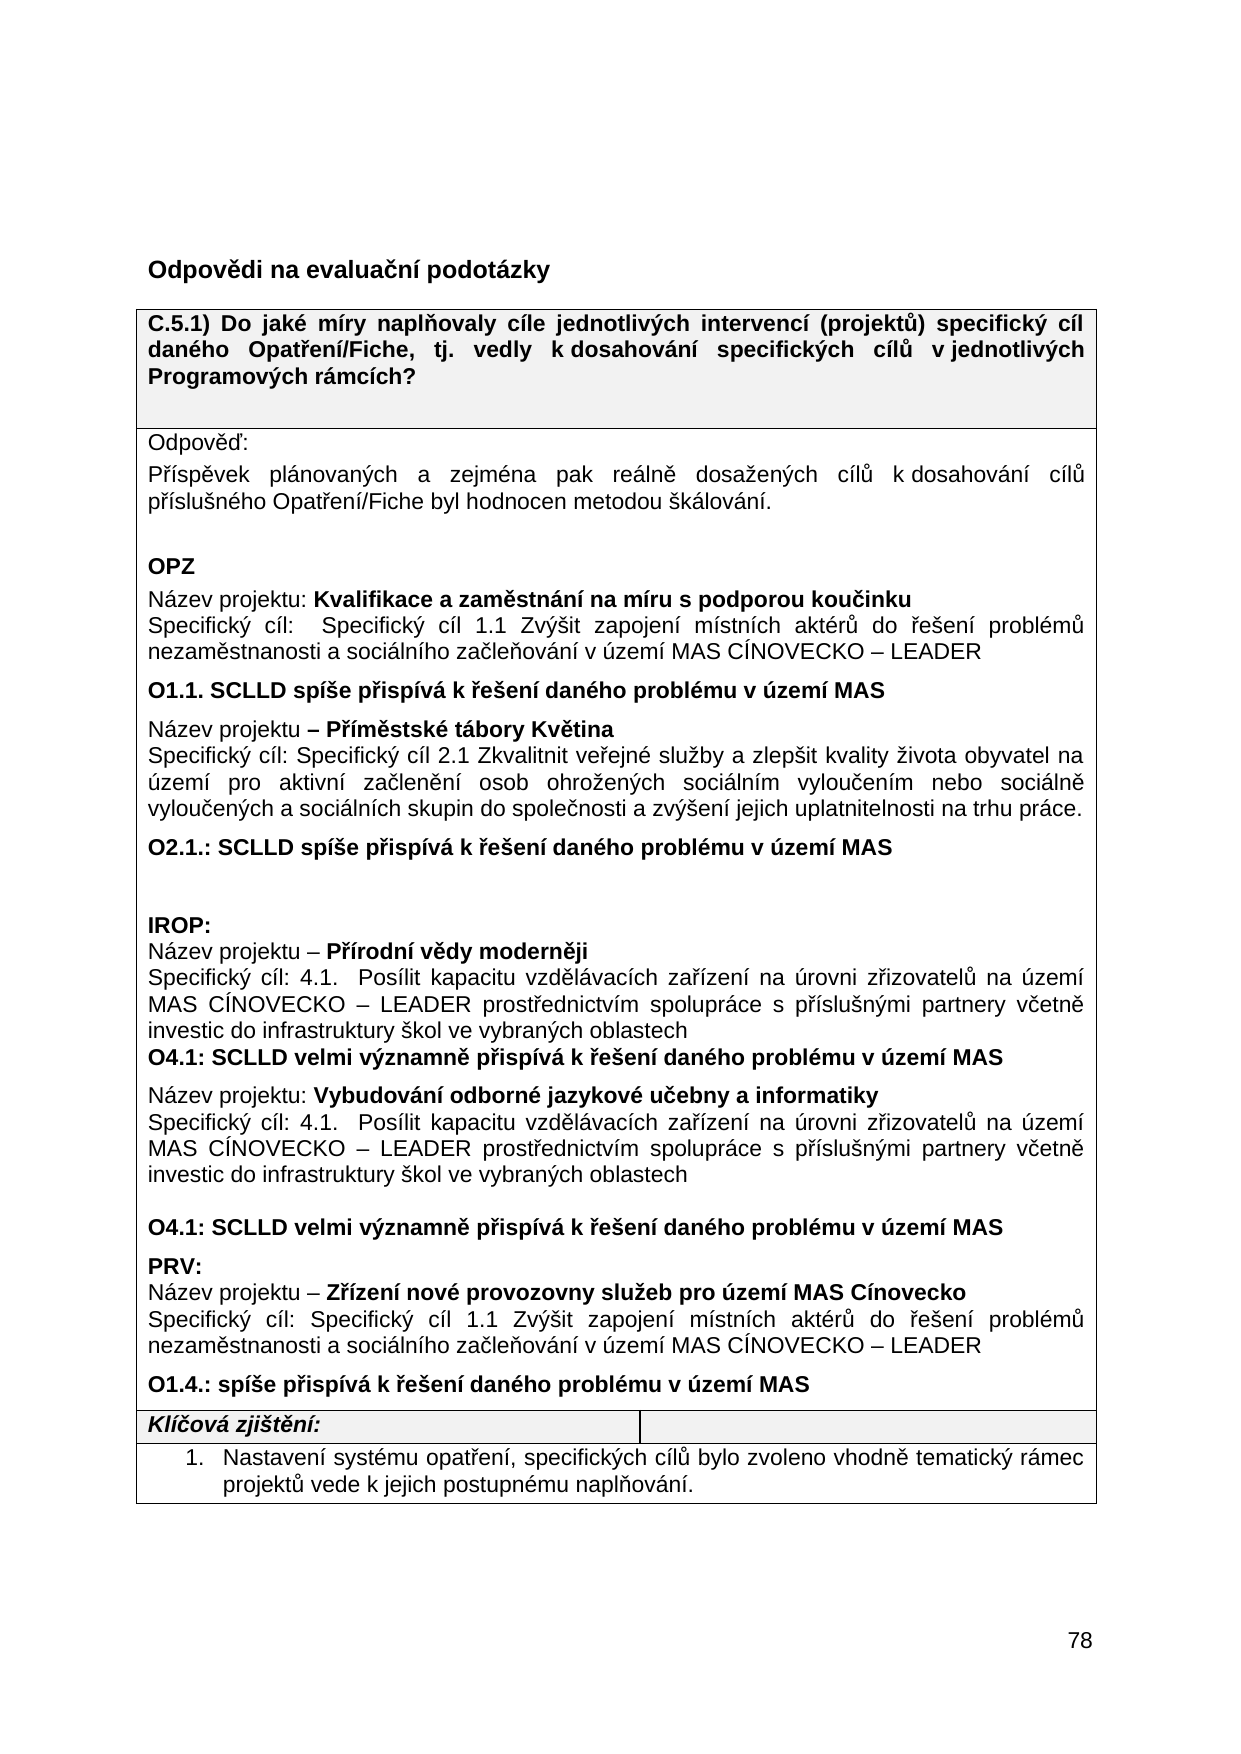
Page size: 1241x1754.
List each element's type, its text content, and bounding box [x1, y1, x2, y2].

table_cell Nastavení systému opatření, specifických cílů bylo zvoleno vhodně tematický rámec projektů vede k jejich postupnému naplňování. [137, 1444, 1096, 1503]
table_cell Odpověď: Příspěvek plánovaných a zejména pak reálně dosažených cílů k dosahování cílů příslušného Opatření/Fiche byl hodnocen metodou škálování. OPZ Název projektu: Kvalifikace a zaměstnání na míru s podporou koučinku Specifický cíl: Specifický cíl 1.1 Zvýšit zapojení místních aktérů do řešení problémů nezaměstnanosti a sociálního začleňování v území MAS CÍNOVECKO – LEADER O1.1. SCLLD spíše přispívá k řešení daného problému v území MAS Název projektu – Příměstské tábory Květina Specifický cíl: Specifický cíl 2.1 Zkvalitnit veřejné služby a zlepšit kvality života obyvatel na území pro aktivní začlenění osob ohrožených sociálním vyloučením nebo sociálně vyloučených a sociálních skupin do společnosti a zvýšení jejich uplatnitelnosti na trhu práce. O2.1.: SCLLD spíše přispívá k řešení daného problému v území MAS IROP: Název projektu – Přírodní vědy moderněji Specifický cíl: 4.1. Posílit kapacitu vzdělávacích zařízení na úrovni zřizovatelů na území MAS CÍNOVECKO – LEADER prostřednictvím spolupráce s příslušnými partnery včetně investic do infrastruktury škol ve vybraných oblastech O4.1: SCLLD velmi významně přispívá k řešení daného problému v území MAS Název projektu: Vybudování odborné jazykové učebny a informatiky Specifický cíl: 4.1. Posílit kapacitu vzdělávacích zařízení na úrovni zřizovatelů na území MAS CÍNOVECKO – LEADER prostřednictvím spolupráce s příslušnými partnery včetně investic do infrastruktury škol ve vybraných oblastech O4.1: SCLLD velmi významně přispívá k řešení daného problému v území MAS PRV: Název projektu – Zřízení nové provozovny služeb pro území MAS Cínovecko Specifický cíl: Specifický cíl 1.1 Zvýšit zapojení místních aktérů do řešení problémů nezaměstnanosti a sociálního začleňování v území MAS CÍNOVECKO – LEADER O1.4.: spíše přispívá k řešení daného problému v území MAS [137, 429, 1096, 1410]
table_cell Klíčová zjištění: [137, 1411, 639, 1443]
subtitle Odpovědi na evaluační podotázky [148, 255, 1093, 284]
table_cell [641, 1411, 1096, 1443]
table_header C.5.1) Do jaké míry naplňovaly cíle jednotlivých intervencí (projektů) specifický cíl daného Opatření/Fiche, tj. vedly k dosahování specifických cílů v jednotlivých Programových rámcích? [137, 310, 1096, 428]
